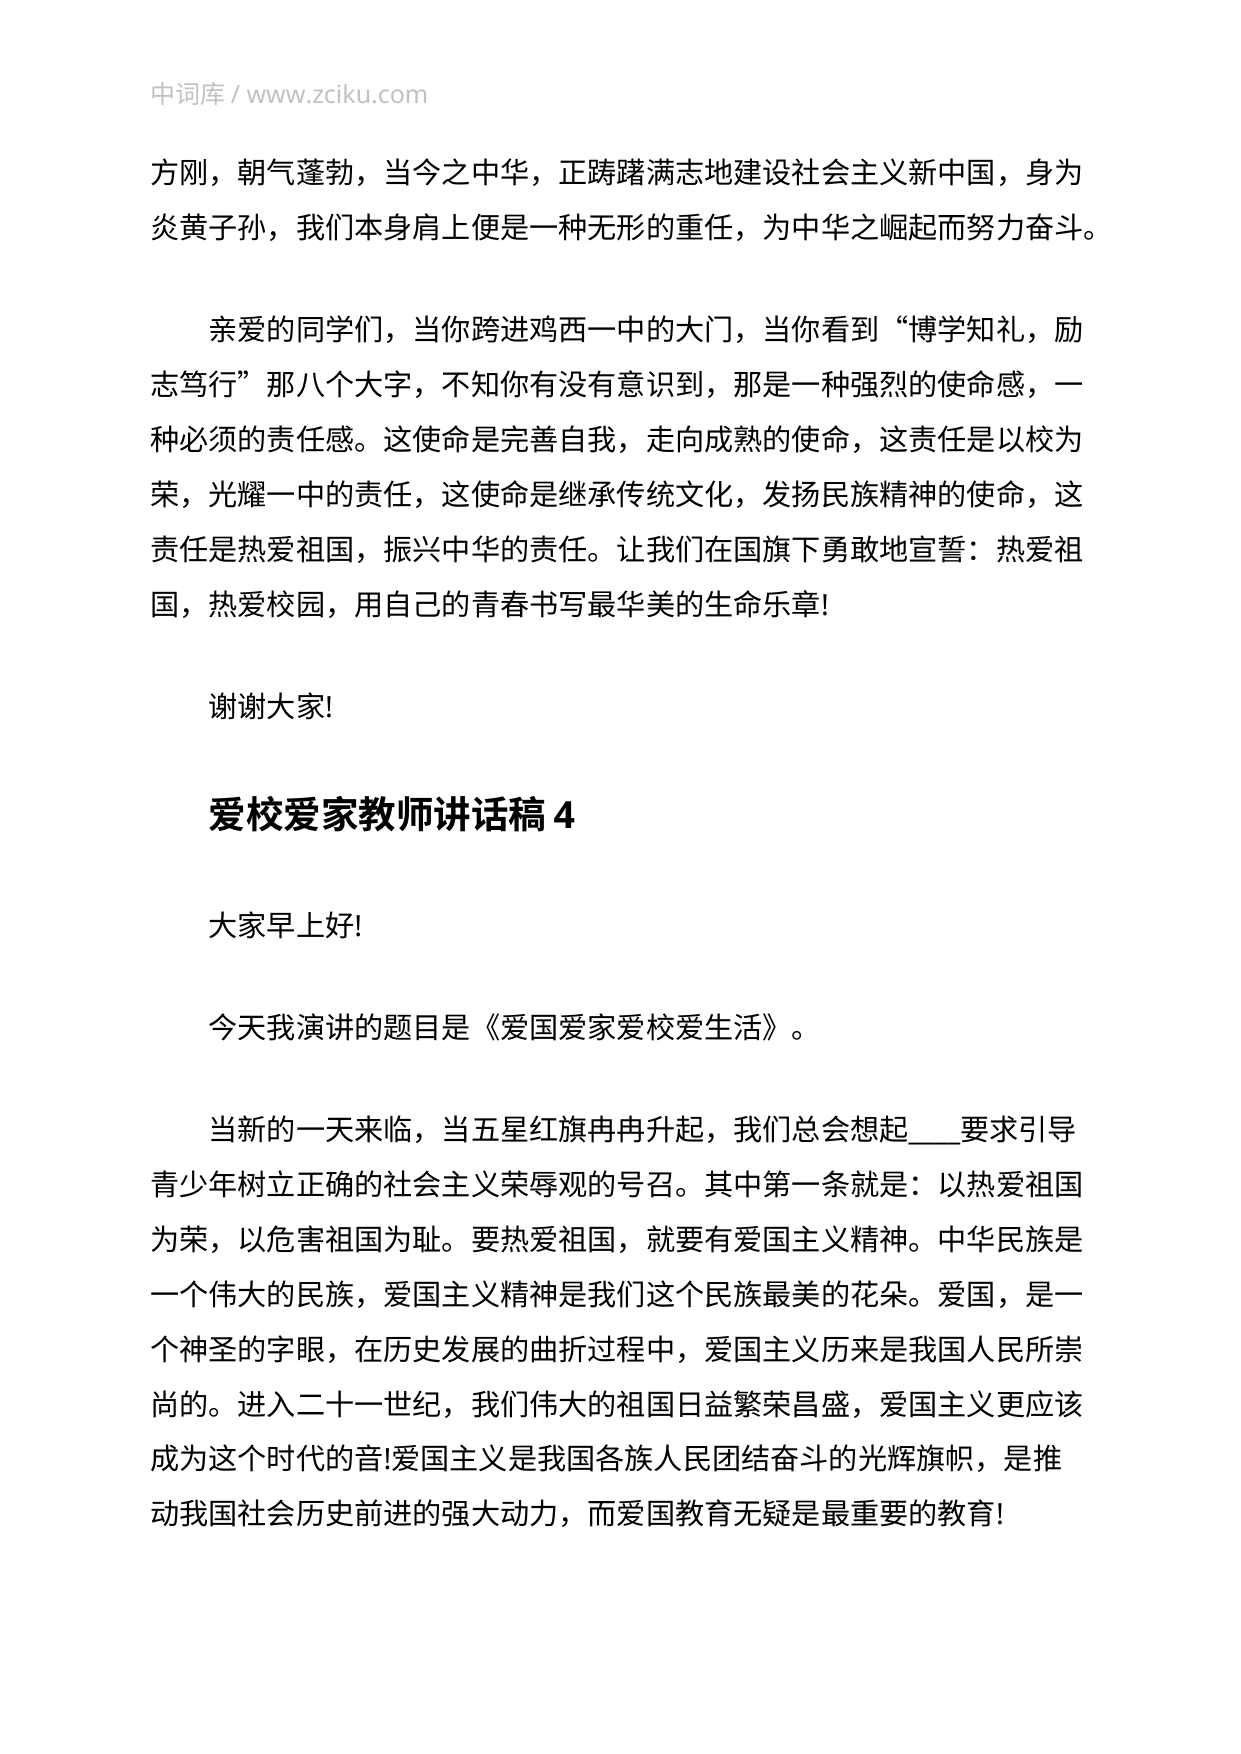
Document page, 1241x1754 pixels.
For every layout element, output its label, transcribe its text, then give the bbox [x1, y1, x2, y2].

text 谢谢大家! [150, 683, 1090, 726]
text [150, 150, 1090, 247]
text 今天我演讲的题目是《爱国爱家爱校爱生活》。 [150, 1005, 1090, 1047]
text 当新的一天来临，当五星红旗冉冉升起，我们总会想起____要求引导青少年树立正确的社会主义荣辱观的号召。其中第一条就是：以热爱祖国为荣，以危害祖国为耻。要热爱祖国，就要有爱国主义精神。中华民族是一个伟大的民族，爱国主义精神是我们这个民族最美的花朵。爱国，是一个神圣的字眼，在历史发展的曲折过程中，爱国主义历来是我国人民所崇尚的。进入二十一世纪，我们伟大的祖国日益繁荣昌盛，爱国主义更应该成为这个时代的音!爱国主义是我国各族人民团结奋斗的光辉旗帜，是推动我国社会历史前进的强大动力，而爱国教育无疑是最重要的教育! [150, 1106, 1090, 1533]
text 大家早上好! [150, 903, 1090, 945]
text 亲爱的同学们，当你跨进鸡西一中的大门，当你看到“博学知礼，励志笃行”那八个大字，不知你有没有意识到，那是一种强烈的使命感，一种必须的责任感。这使命是完善自我，走向成熟的使命，这责任是以校为荣，光耀一中的责任，这使命是继承传统文化，发扬民族精神的使命，这责任是热爱祖国，振兴中华的责任。让我们在国旗下勇敢地宣誓：热爱祖国，热爱校园，用自己的青春书写最华美的生命乐章! [150, 307, 1090, 623]
text 爱校爱家教师讲话稿4 [150, 785, 1090, 839]
